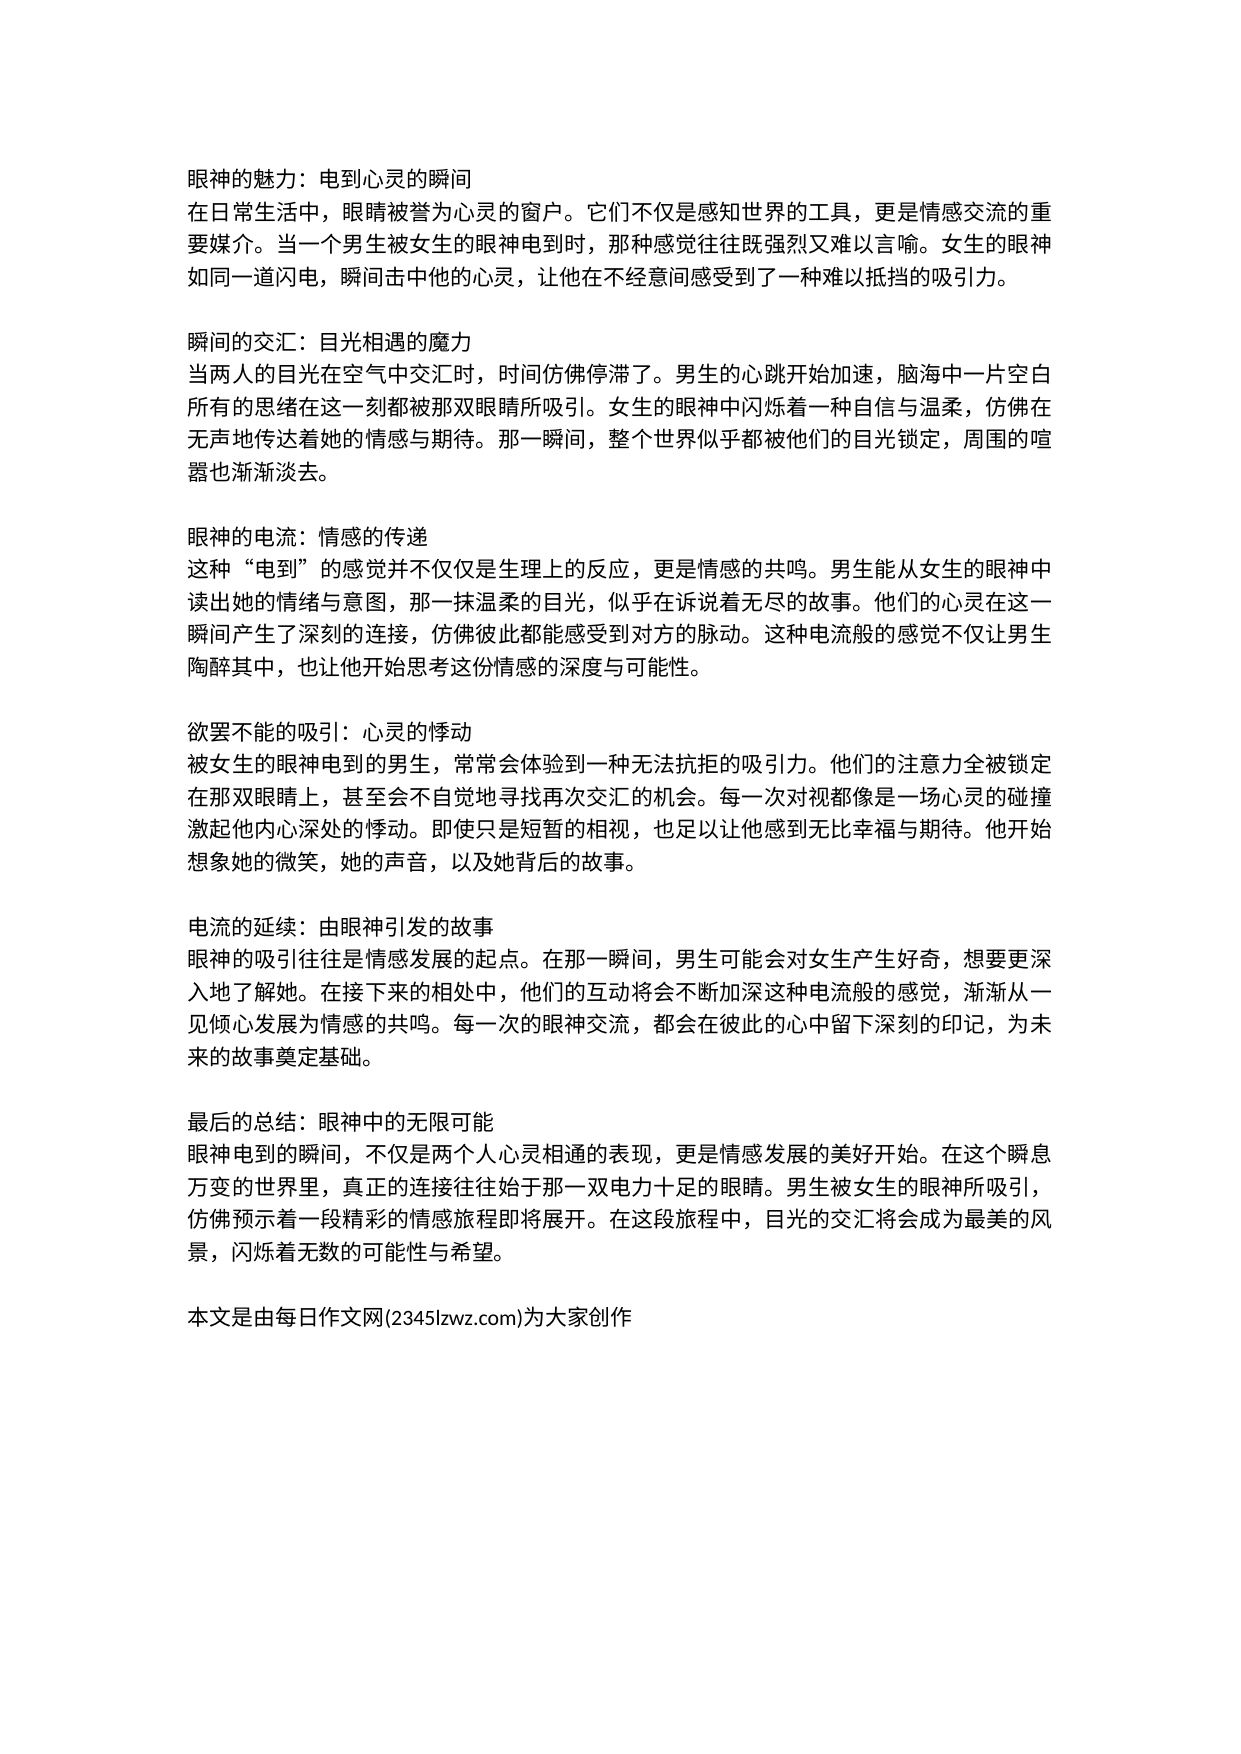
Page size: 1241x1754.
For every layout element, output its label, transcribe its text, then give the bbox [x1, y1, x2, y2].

text 本文是由每日作文网(2345lzwz.com)为大家创作 [187, 1299, 1053, 1332]
text 最后的总结：眼神中的无限可能 [187, 1104, 1053, 1137]
text 眼神电到的瞬间，不仅是两个人心灵相通的表现，更是情感发展的美好开始。在这个瞬息万变的世界里，真正的连接往往始于那一双电力十足的眼睛。男生被女生的眼神所吸引，仿佛预示着一段精彩的情感旅程即将展开。在这段旅程中，目光的交汇将会成为最美的风景，闪烁着无数的可能性与希望。 [187, 1137, 1053, 1267]
text 眼神的吸引往往是情感发展的起点。在那一瞬间，男生可能会对女生产生好奇，想要更深入地了解她。在接下来的相处中，他们的互动将会不断加深这种电流般的感觉，渐渐从一见倾心发展为情感的共鸣。每一次的眼神交流，都会在彼此的心中留下深刻的印记，为未来的故事奠定基础。 [187, 942, 1053, 1072]
text 眼神的电流：情感的传递 [187, 519, 1053, 552]
text 当两人的目光在空气中交汇时，时间仿佛停滞了。男生的心跳开始加速，脑海中一片空白，所有的思绪在这一刻都被那双眼睛所吸引。女生的眼神中闪烁着一种自信与温柔，仿佛在无声地传达着她的情感与期待。那一瞬间，整个世界似乎都被他们的目光锁定，周围的喧嚣也渐渐淡去。 [187, 357, 1053, 487]
text 电流的延续：由眼神引发的故事 [187, 909, 1053, 942]
text 这种“电到”的感觉并不仅仅是生理上的反应，更是情感的共鸣。男生能从女生的眼神中读出她的情绪与意图，那一抹温柔的目光，似乎在诉说着无尽的故事。他们的心灵在这一瞬间产生了深刻的连接，仿佛彼此都能感受到对方的脉动。这种电流般的感觉不仅让男生陶醉其中，也让他开始思考这份情感的深度与可能性。 [187, 552, 1053, 682]
text 瞬间的交汇：目光相遇的魔力 [187, 324, 1053, 357]
text 欲罢不能的吸引：心灵的悸动 [187, 714, 1053, 747]
text 被女生的眼神电到的男生，常常会体验到一种无法抗拒的吸引力。他们的注意力全被锁定在那双眼睛上，甚至会不自觉地寻找再次交汇的机会。每一次对视都像是一场心灵的碰撞，激起他内心深处的悸动。即使只是短暂的相视，也足以让他感到无比幸福与期待。他开始想象她的微笑，她的声音，以及她背后的故事。 [187, 747, 1053, 877]
text 眼神的魅力：电到心灵的瞬间 [187, 162, 1053, 194]
text 在日常生活中，眼睛被誉为心灵的窗户。它们不仅是感知世界的工具，更是情感交流的重要媒介。当一个男生被女生的眼神电到时，那种感觉往往既强烈又难以言喻。女生的眼神如同一道闪电，瞬间击中他的心灵，让他在不经意间感受到了一种难以抵挡的吸引力。 [187, 194, 1053, 292]
